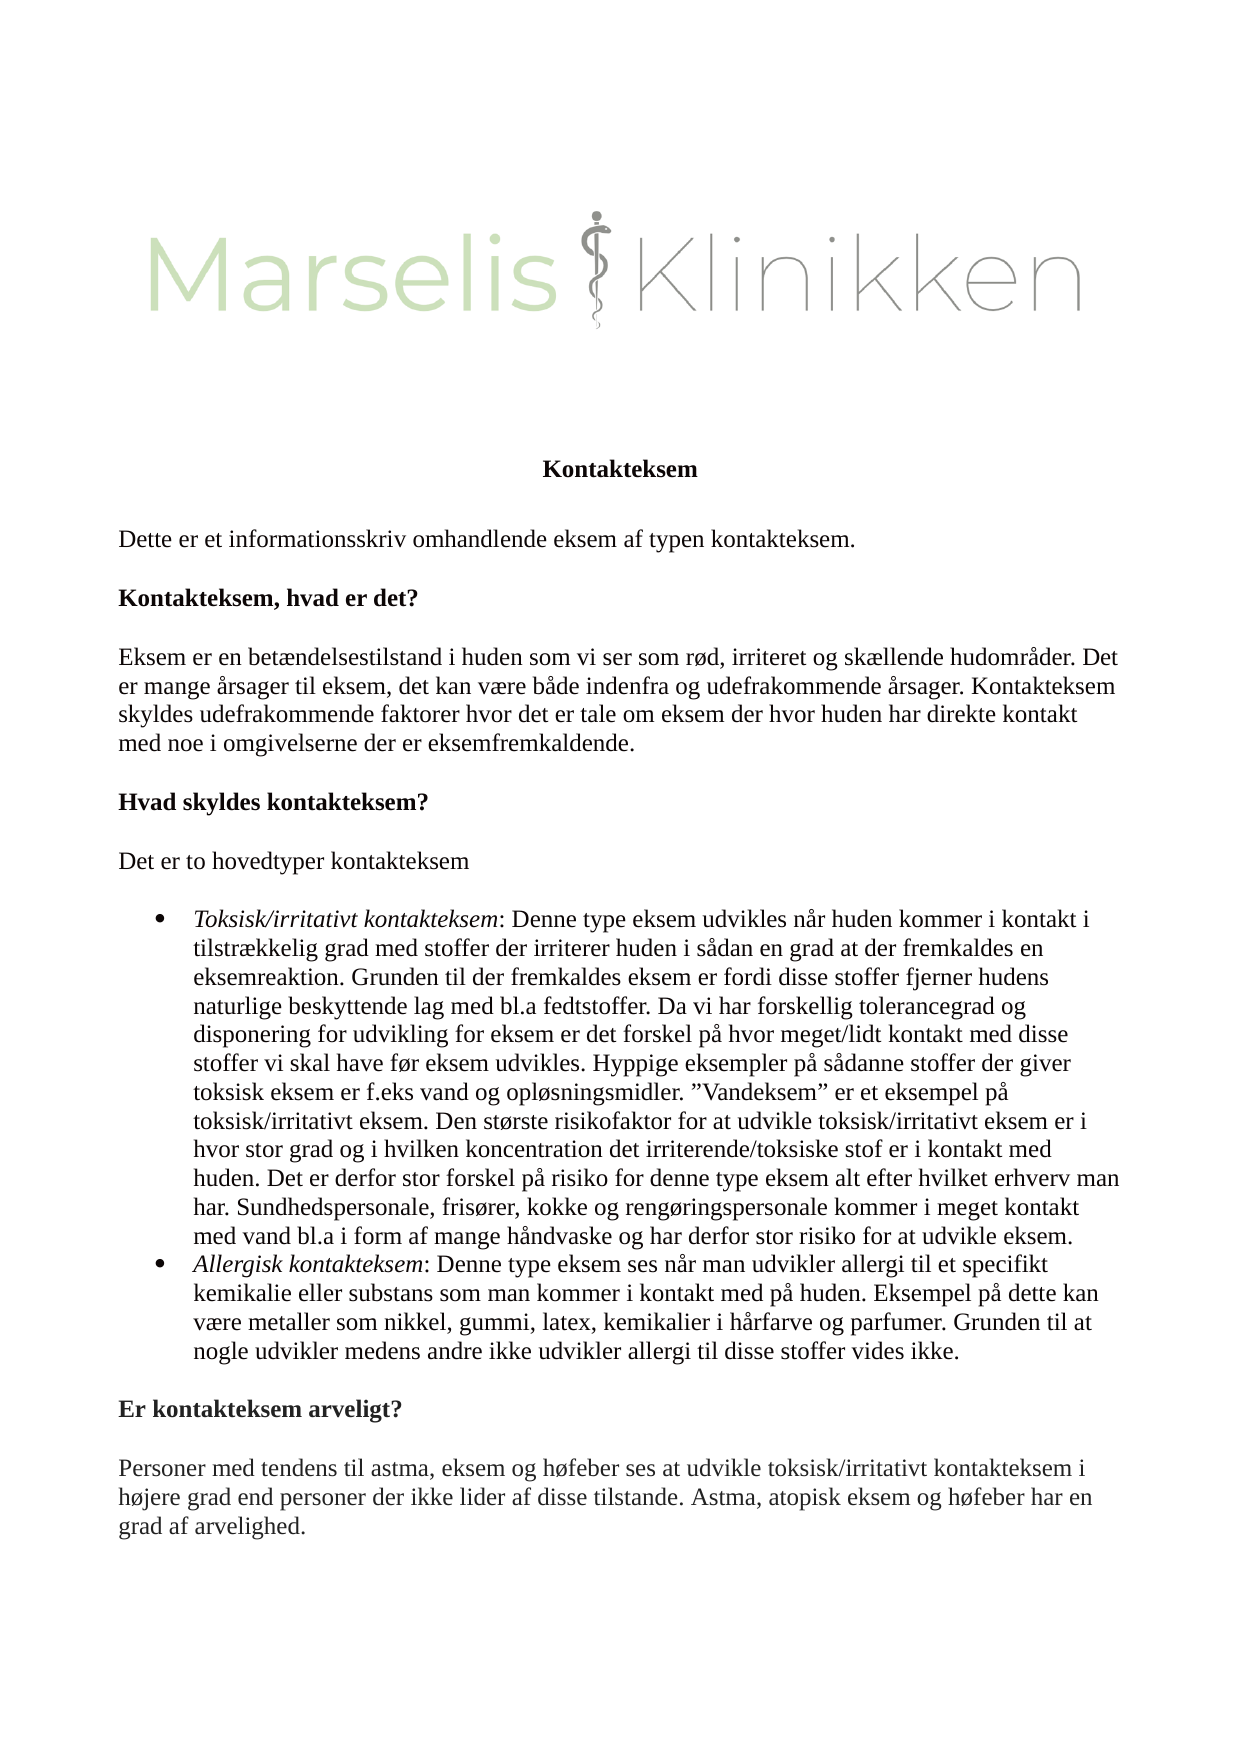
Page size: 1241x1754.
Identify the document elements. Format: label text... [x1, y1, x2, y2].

text Dette er et informationsskriv omhandlende eksem af typen kontakteksem. [118, 518, 1122, 553]
text Hvad skyldes kontakteksem? [118, 787, 1122, 816]
text Kontakteksem, hvad er det? [118, 583, 1122, 612]
picture [118, 177, 1122, 388]
text Eksem er en betændelsestilstand i huden som vi ser som rød, irriteret og skællende hudområder. Det er mange årsager til eksem, det kan være både indenfra og udefrakommende årsager. Kontakteksem skyldes udefrakommende faktorer hvor det er tale om eksem der hvor huden har direkte kontakt med noe i omgivelserne der er eksemfremkaldende. [118, 642, 1122, 757]
list Allergisk kontakteksem: Denne type eksem ses når man udvikler allergi til et specifikt kemikalie eller substans som man kommer i kontakt med på huden. Eksempel på dette kan være metaller som nikkel, gummi, latex, kemikalier i hårfarve og parfumer. Grunden til at nogle udvikler medens andre ikke udvikler allergi til disse stoffer vides ikke. [156, 1249, 1122, 1364]
text Er kontakteksem arveligt? [118, 1394, 1122, 1423]
text Personer med tendens til astma, eksem og høfeber ses at udvikle toksisk/irritativt kontakteksem i højere grad end personer der ikke lider af disse tilstande. Astma, atopisk eksem og høfeber har en grad af arvelighed. [118, 1453, 1122, 1539]
list Toksisk/irritativt kontakteksem: Denne type eksem udvikles når huden kommer i kontakt i tilstrækkelig grad med stoffer der irriterer huden i sådan en grad at der fremkaldes en eksemreaktion. Grunden til der fremkaldes eksem er fordi disse stoffer fjerner hudens naturlige beskyttende lag med bl.a fedtstoffer. Da vi har forskellig tolerancegrad og disponering for udvikling for eksem er det forskel på hvor meget/lidt kontakt med disse stoffer vi skal have før eksem udvikles. Hyppige eksempler på sådanne stoffer der giver toksisk eksem er f.eks vand og opløsningsmidler. ”Vandeksem” er et eksempel på toksisk/irritativt eksem. Den største risikofaktor for at udvikle toksisk/irritativt eksem er i hvor stor grad og i hvilken koncentration det irriterende/toksiske stof er i kontakt med huden. Det er derfor stor forskel på risiko for denne type eksem alt efter hvilket erhverv man har. Sundhedspersonale, frisører, kokke og rengøringspersonale kommer i meget kontakt med vand bl.a i form af mange håndvaske og har derfor stor risiko for at udvikle eksem. [156, 904, 1122, 1249]
text Det er to hovedtyper kontakteksem [118, 846, 1122, 874]
text Kontakteksem [118, 448, 1122, 483]
